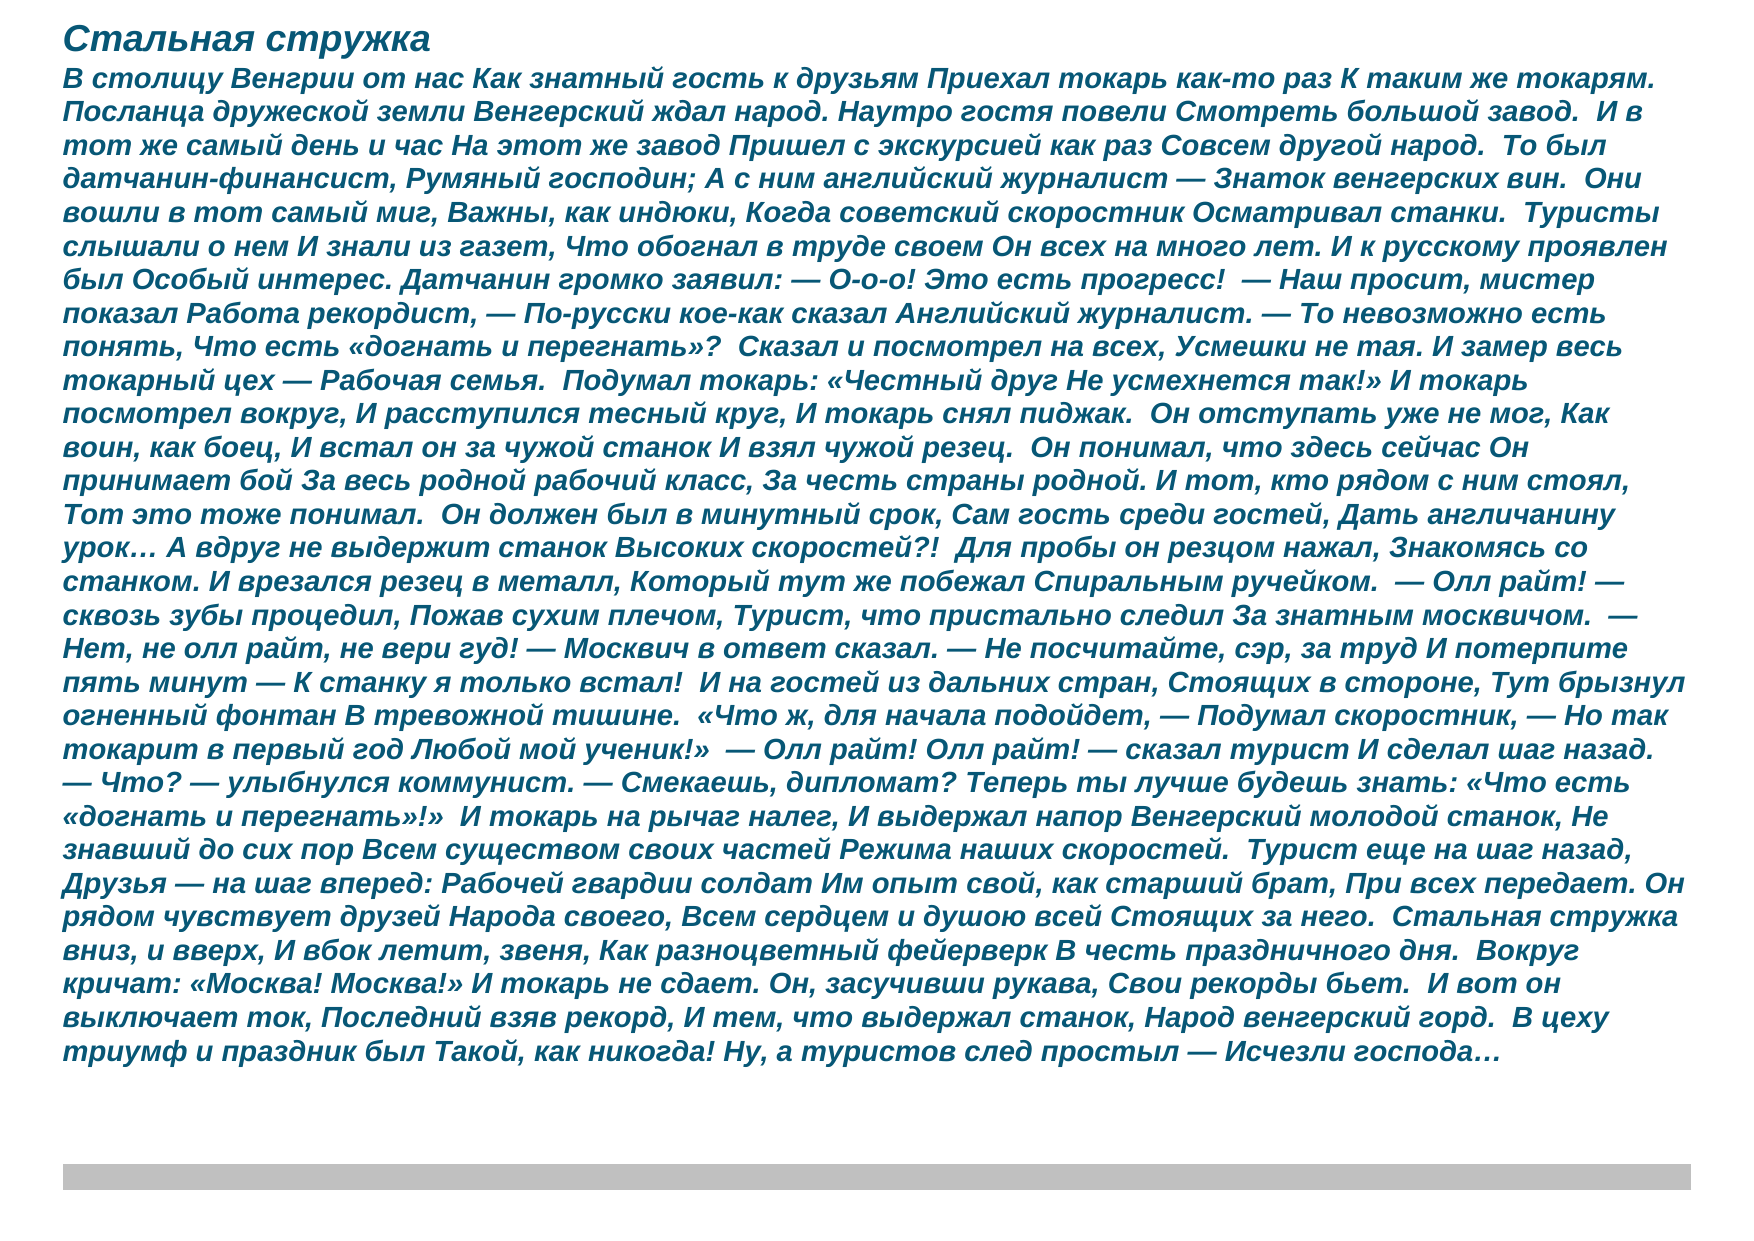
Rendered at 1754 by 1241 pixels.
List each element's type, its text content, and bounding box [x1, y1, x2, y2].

subtitle Стальная стружка [62, 17, 1691, 60]
text В столицу Венгрии от нас [62, 61, 1691, 1067]
